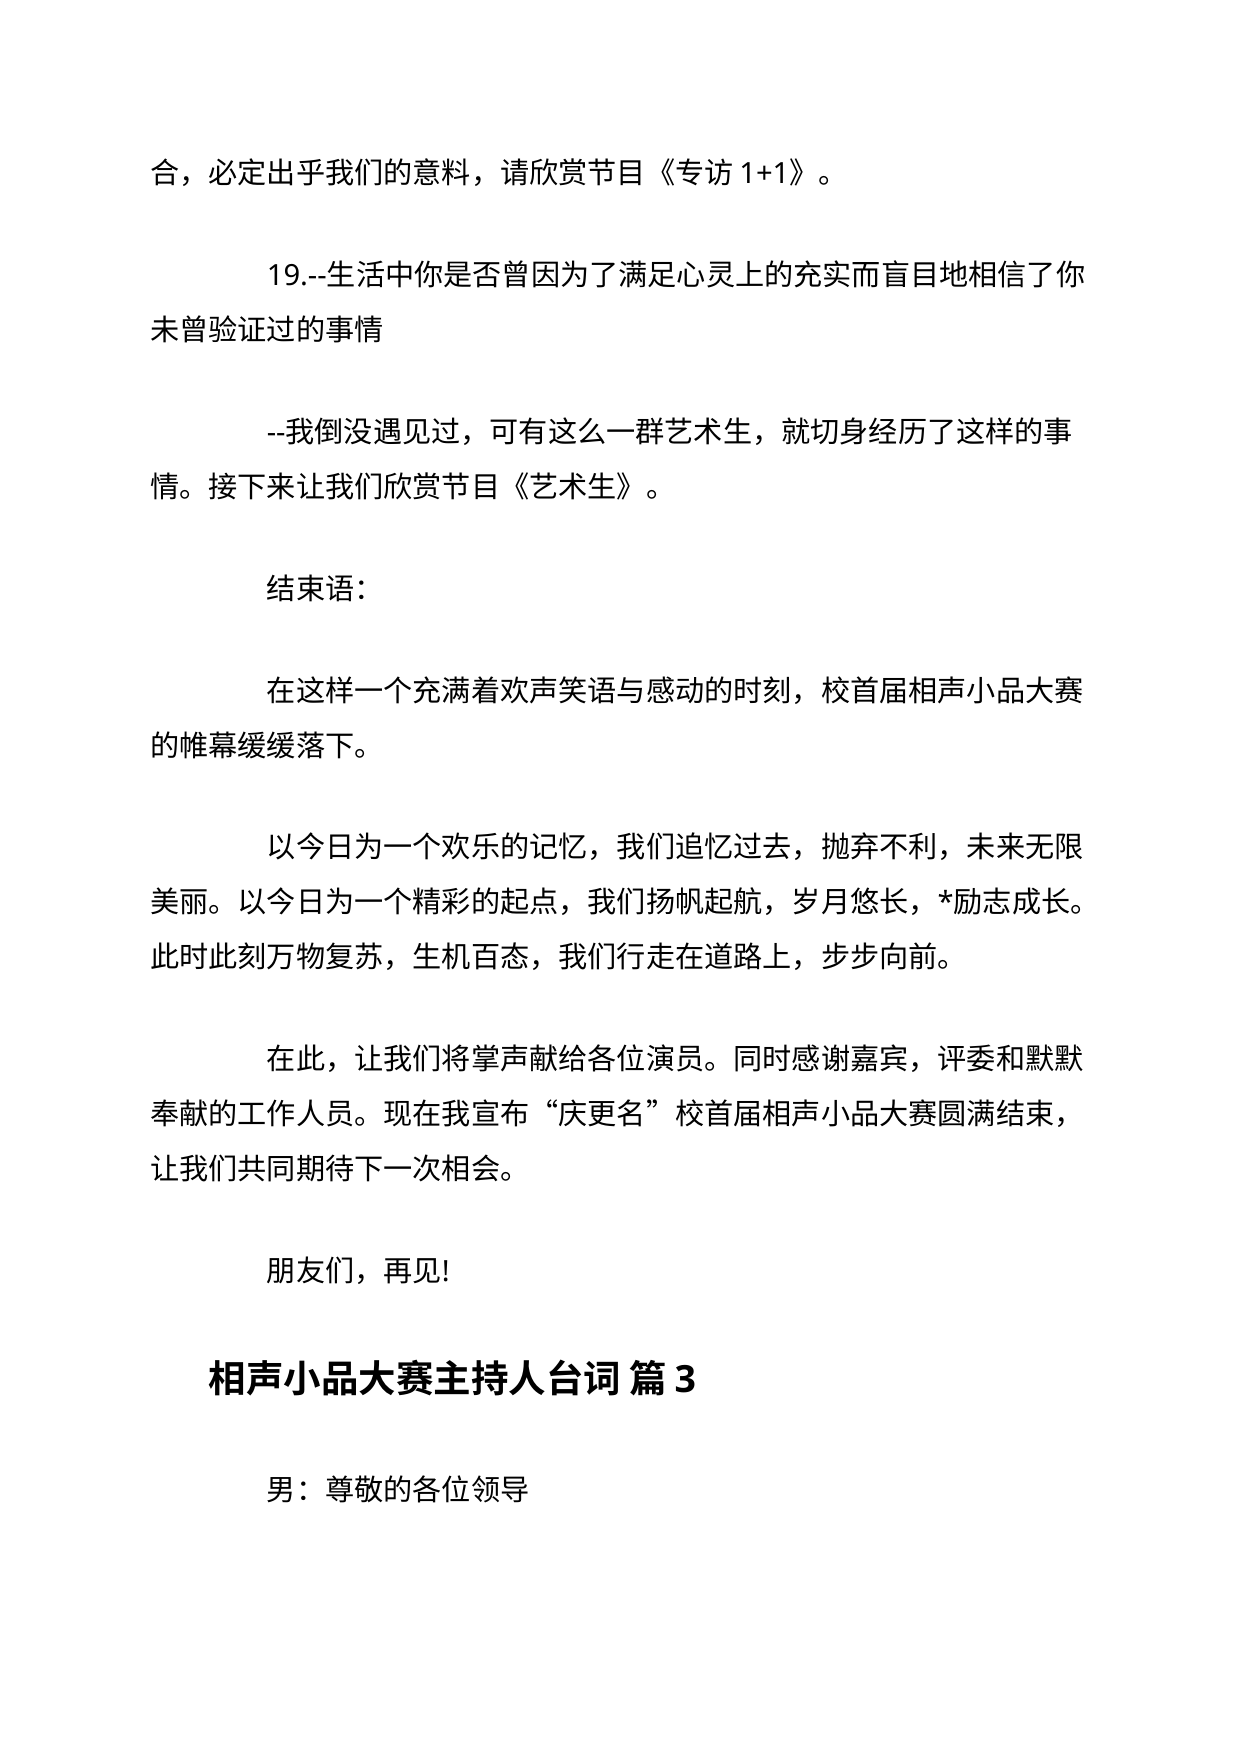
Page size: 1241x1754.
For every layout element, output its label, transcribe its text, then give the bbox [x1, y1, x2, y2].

text 朋友们，再见! [150, 1247, 1090, 1289]
text 在这样一个充满着欢声笑语与感动的时刻，校首届相声小品大赛的帷幕缓缓落下。 [150, 667, 1090, 764]
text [150, 150, 1090, 192]
text 19.--生活中你是否曾因为了满足心灵上的充实而盲目地相信了你未曾验证过的事情 [150, 252, 1090, 349]
text 以今日为一个欢乐的记忆，我们追忆过去，抛弃不利，未来无限美丽。以今日为一个精彩的起点，我们扬帆起航，岁月悠长，*励志成长。此时此刻万物复苏，生机百态，我们行走在道路上，步步向前。 [150, 824, 1090, 976]
text --我倒没遇见过，可有这么一群艺术生，就切身经历了这样的事情。接下来让我们欣赏节目《艺术生》。 [150, 409, 1090, 506]
text 在此，让我们将掌声献给各位演员。同时感谢嘉宾，评委和默默奉献的工作人员。现在我宣布“庆更名”校首届相声小品大赛圆满结束，让我们共同期待下一次相会。 [150, 1036, 1090, 1188]
text 男：尊敬的各位领导 [150, 1467, 1090, 1509]
text 结束语： [150, 566, 1090, 608]
text 相声小品大赛主持人台词 篇3 [150, 1349, 1090, 1404]
